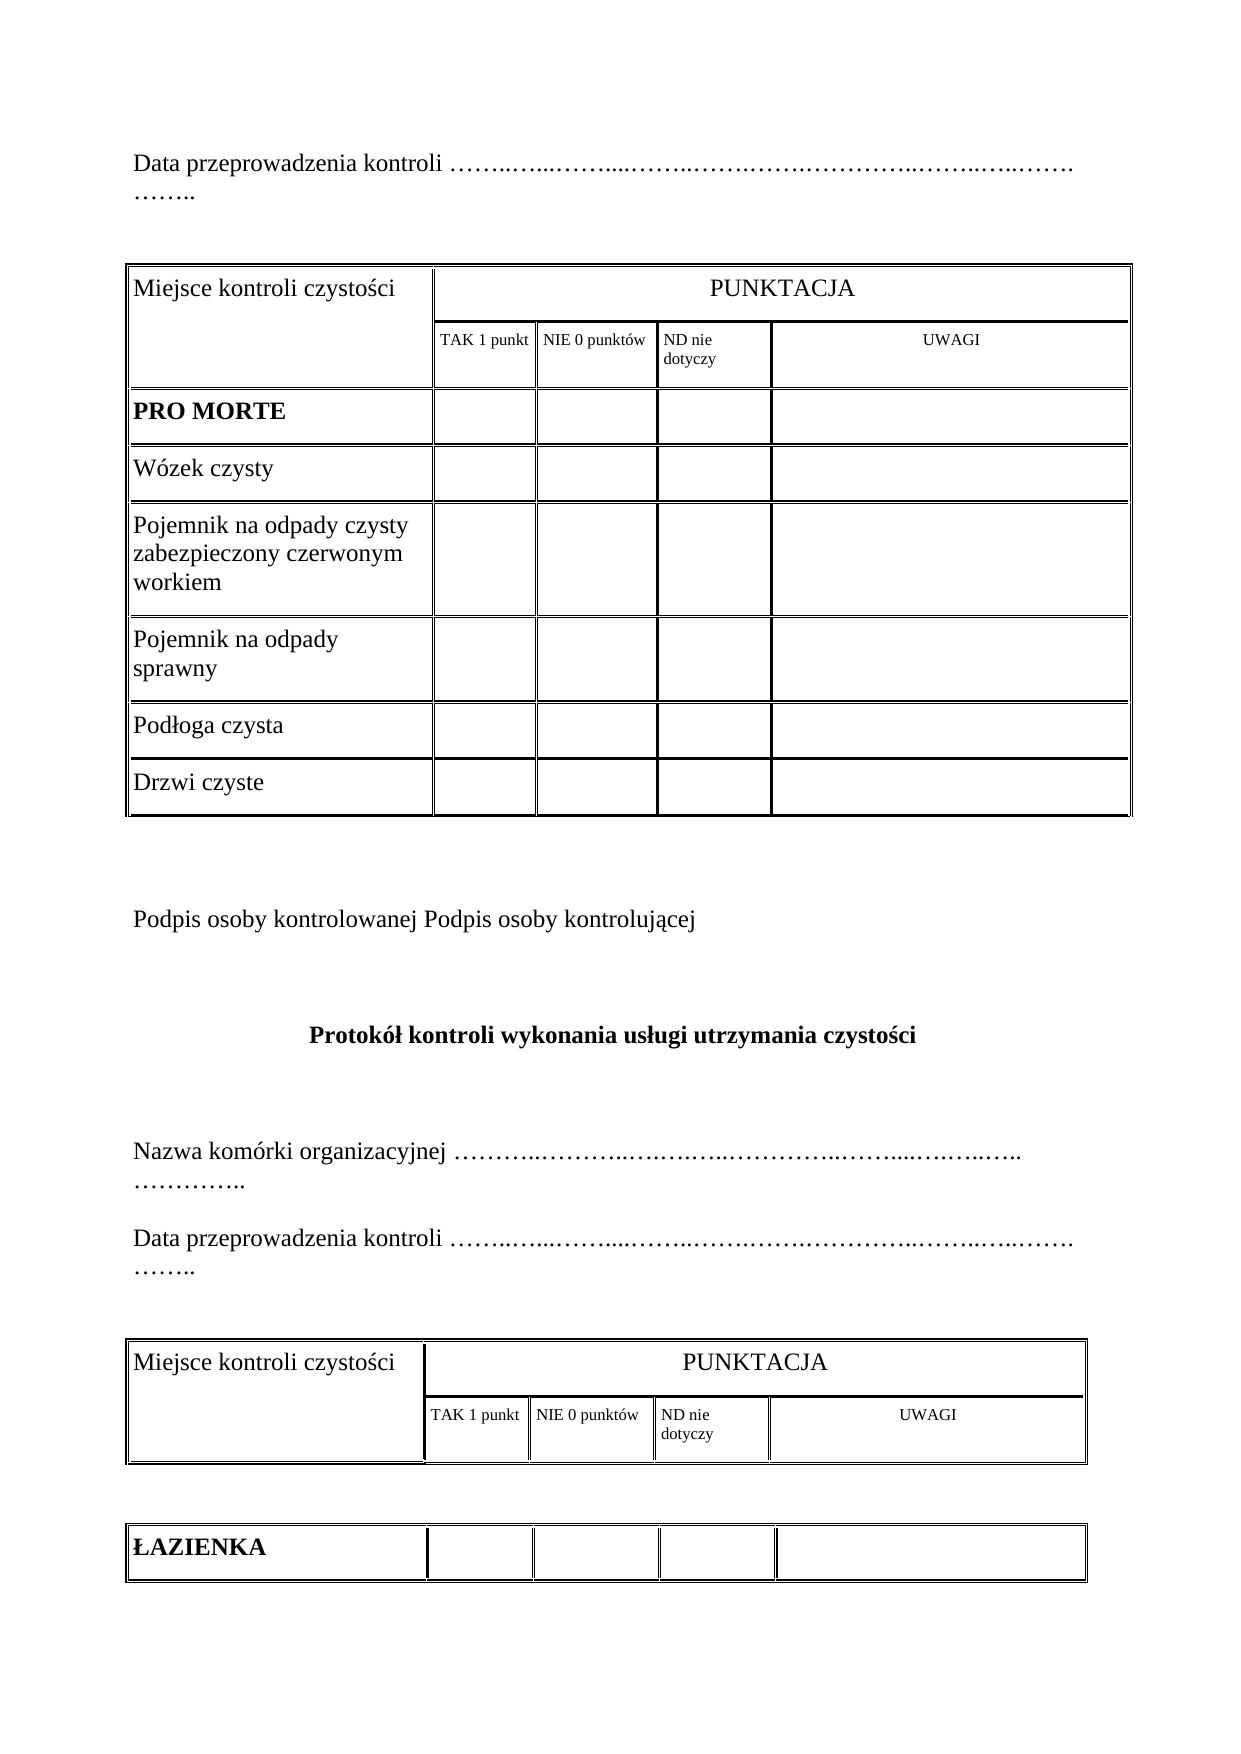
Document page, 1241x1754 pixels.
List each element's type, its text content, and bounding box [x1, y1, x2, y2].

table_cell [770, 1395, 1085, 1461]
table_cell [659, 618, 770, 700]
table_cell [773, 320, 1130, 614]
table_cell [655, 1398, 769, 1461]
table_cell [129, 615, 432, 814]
text Data przeprowadzenia kontroli ……..…...……....……..…….…….…………..……..…..…….…….. [133, 148, 1092, 205]
text Protokół kontroli wykonania usługi utrzymania czystości [133, 1020, 1092, 1049]
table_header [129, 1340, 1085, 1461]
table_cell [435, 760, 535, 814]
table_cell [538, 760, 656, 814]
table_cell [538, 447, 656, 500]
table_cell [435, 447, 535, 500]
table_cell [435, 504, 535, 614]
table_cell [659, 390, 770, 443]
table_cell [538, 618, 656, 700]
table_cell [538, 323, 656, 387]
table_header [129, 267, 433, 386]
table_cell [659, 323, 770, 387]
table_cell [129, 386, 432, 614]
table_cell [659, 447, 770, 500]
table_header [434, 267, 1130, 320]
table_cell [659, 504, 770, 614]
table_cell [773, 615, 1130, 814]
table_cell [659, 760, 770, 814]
text Nazwa komórki organizacyjnej ………..………..….….…..…………..……....….…..…..………….. [133, 1136, 1092, 1193]
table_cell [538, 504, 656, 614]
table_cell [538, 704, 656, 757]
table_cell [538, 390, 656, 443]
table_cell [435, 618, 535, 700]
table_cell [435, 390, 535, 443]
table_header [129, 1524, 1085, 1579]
text Podpis osoby kontrolowanej Podpis osoby kontrolującej [133, 904, 1092, 933]
text Data przeprowadzenia kontroli ……..…...……....……..…….…….…………..……..…..…….…….. [133, 1223, 1092, 1280]
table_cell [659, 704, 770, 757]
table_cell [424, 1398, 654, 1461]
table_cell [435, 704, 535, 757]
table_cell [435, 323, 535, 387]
